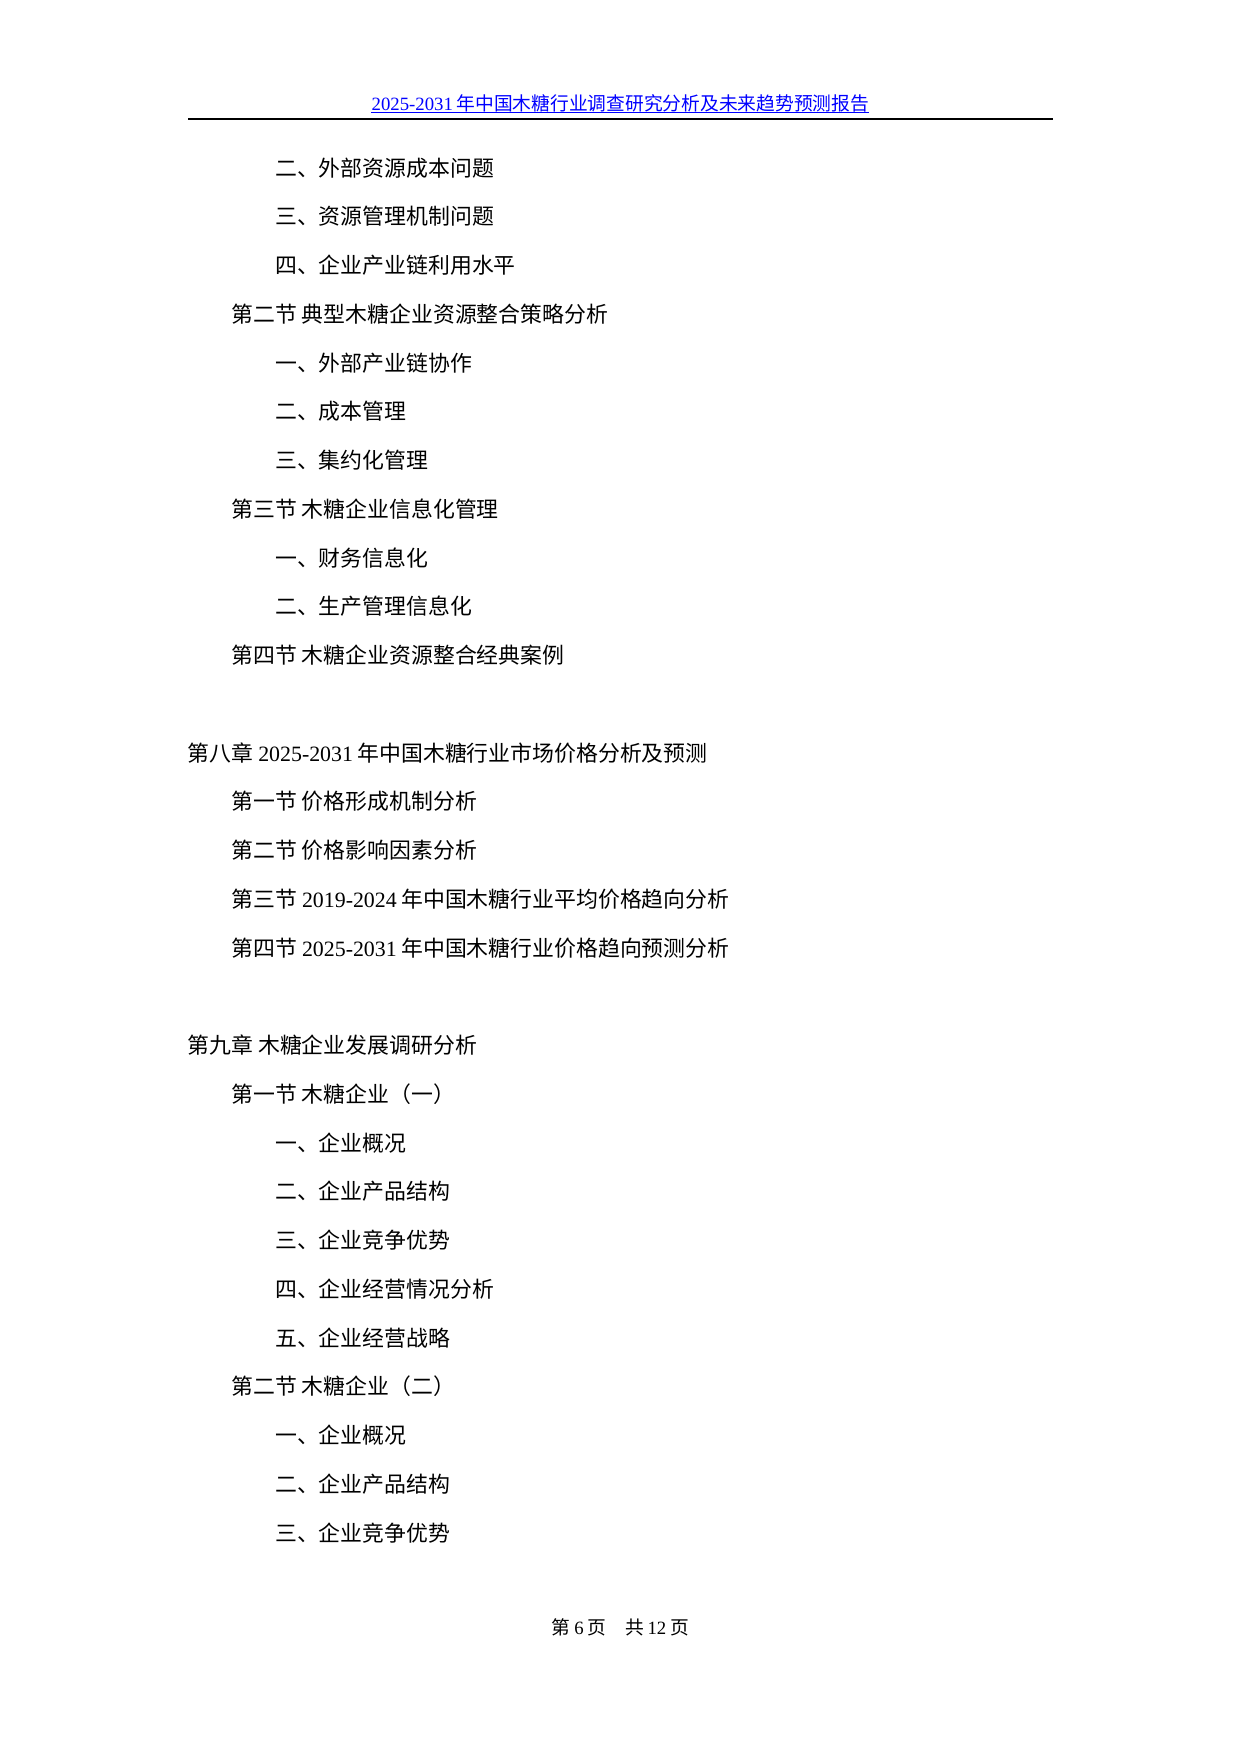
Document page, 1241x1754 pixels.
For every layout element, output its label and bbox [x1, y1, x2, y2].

text [187, 150, 1053, 1548]
